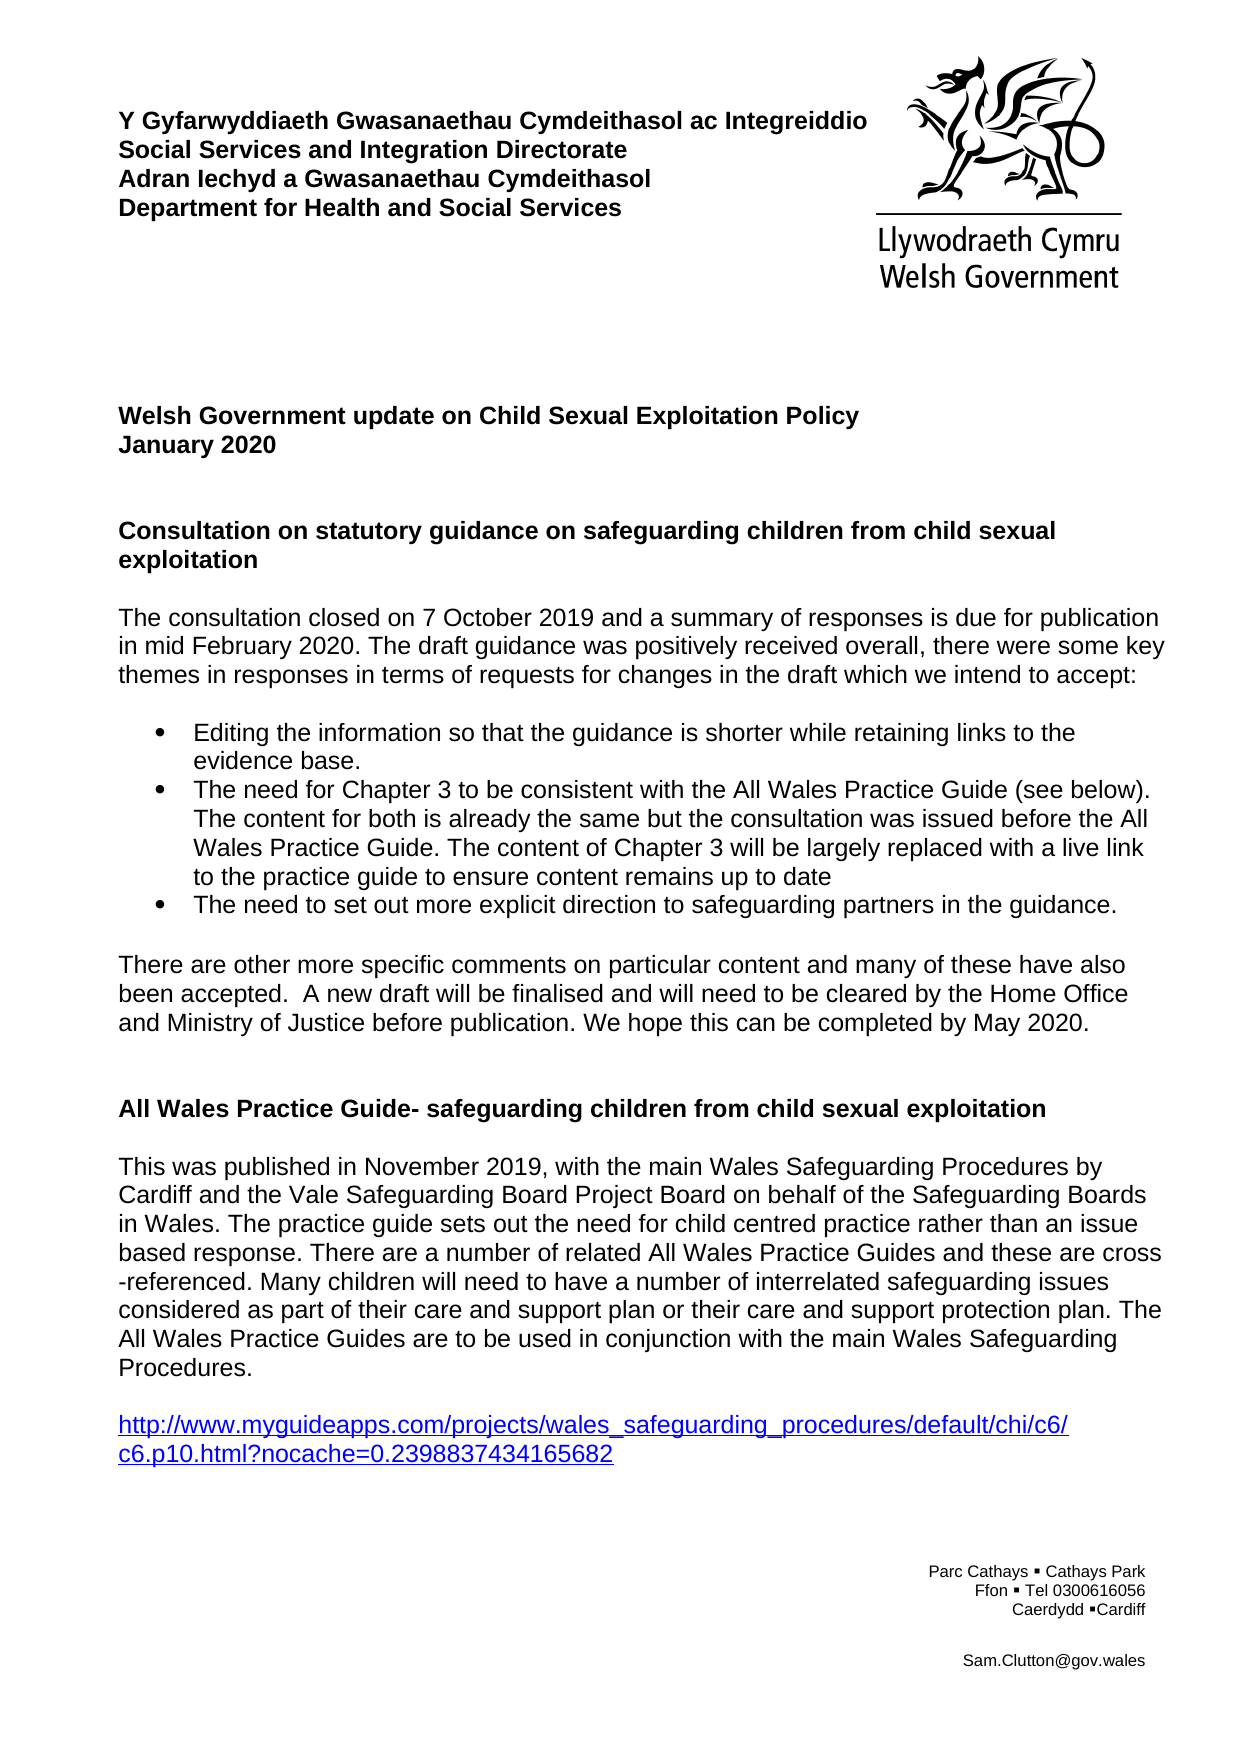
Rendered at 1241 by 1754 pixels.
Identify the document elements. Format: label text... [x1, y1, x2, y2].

text This was published in November 2019, with the main Wales Safeguarding Procedures by Cardiff and the Vale Safeguarding Board Project Board on behalf of the Safeguarding Boards in Wales. The practice guide sets out the need for child centred practice rather than an issue based response. There are a number of related All Wales Practice Guides and these are cross -referenced. Many children will need to have a number of interrelated safeguarding issues considered as part of their care and support plan or their care and support protection plan. The All Wales Practice Guides are to be used in conjunction with the main Wales Safeguarding Procedures. [118, 1152, 1166, 1382]
list The need to set out more explicit direction to safeguarding partners in the guidance. [156, 890, 1166, 919]
text Welsh Government update on Child Sexual Exploitation Policy [118, 401, 1166, 430]
text Consultation on statutory guidance on safeguarding children from child sexual exploitation [118, 516, 1166, 574]
text All Wales Practice Guide- safeguarding children from child sexual exploitation [118, 1094, 1166, 1123]
list Editing the information so that the guidance is shorter while retaining links to the evidence base. [156, 717, 1166, 775]
list The need for Chapter 3 to be consistent with the All Wales Practice Guide (see below). The content for both is already the same but the consultation was issued before the All Wales Practice Guide. The content of Chapter 3 will be largely replaced with a live link to the practice guide to ensure content remains up to date [156, 775, 1166, 890]
picture [876, 56, 1122, 288]
text There are other more specific comments on particular content and many of these have also been accepted. A new draft will be finalised and will need to be cleared by the Home Office and Ministry of Justice before publication. We hope this can be completed by May 2020. [118, 950, 1166, 1037]
text http://www.myguideapps.com/projects/wales_safeguarding_procedures/default/chi/c6/c6.p10.html?nocache=0.2398837434165682 [118, 1410, 1166, 1468]
text The consultation closed on 7 October 2019 and a summary of responses is due for publication in mid February 2020. The draft guidance was positively received overall, there were some key themes in responses in terms of requests for changes in the draft which we intend to accept: [118, 602, 1166, 689]
text January 2020 [118, 430, 1166, 459]
